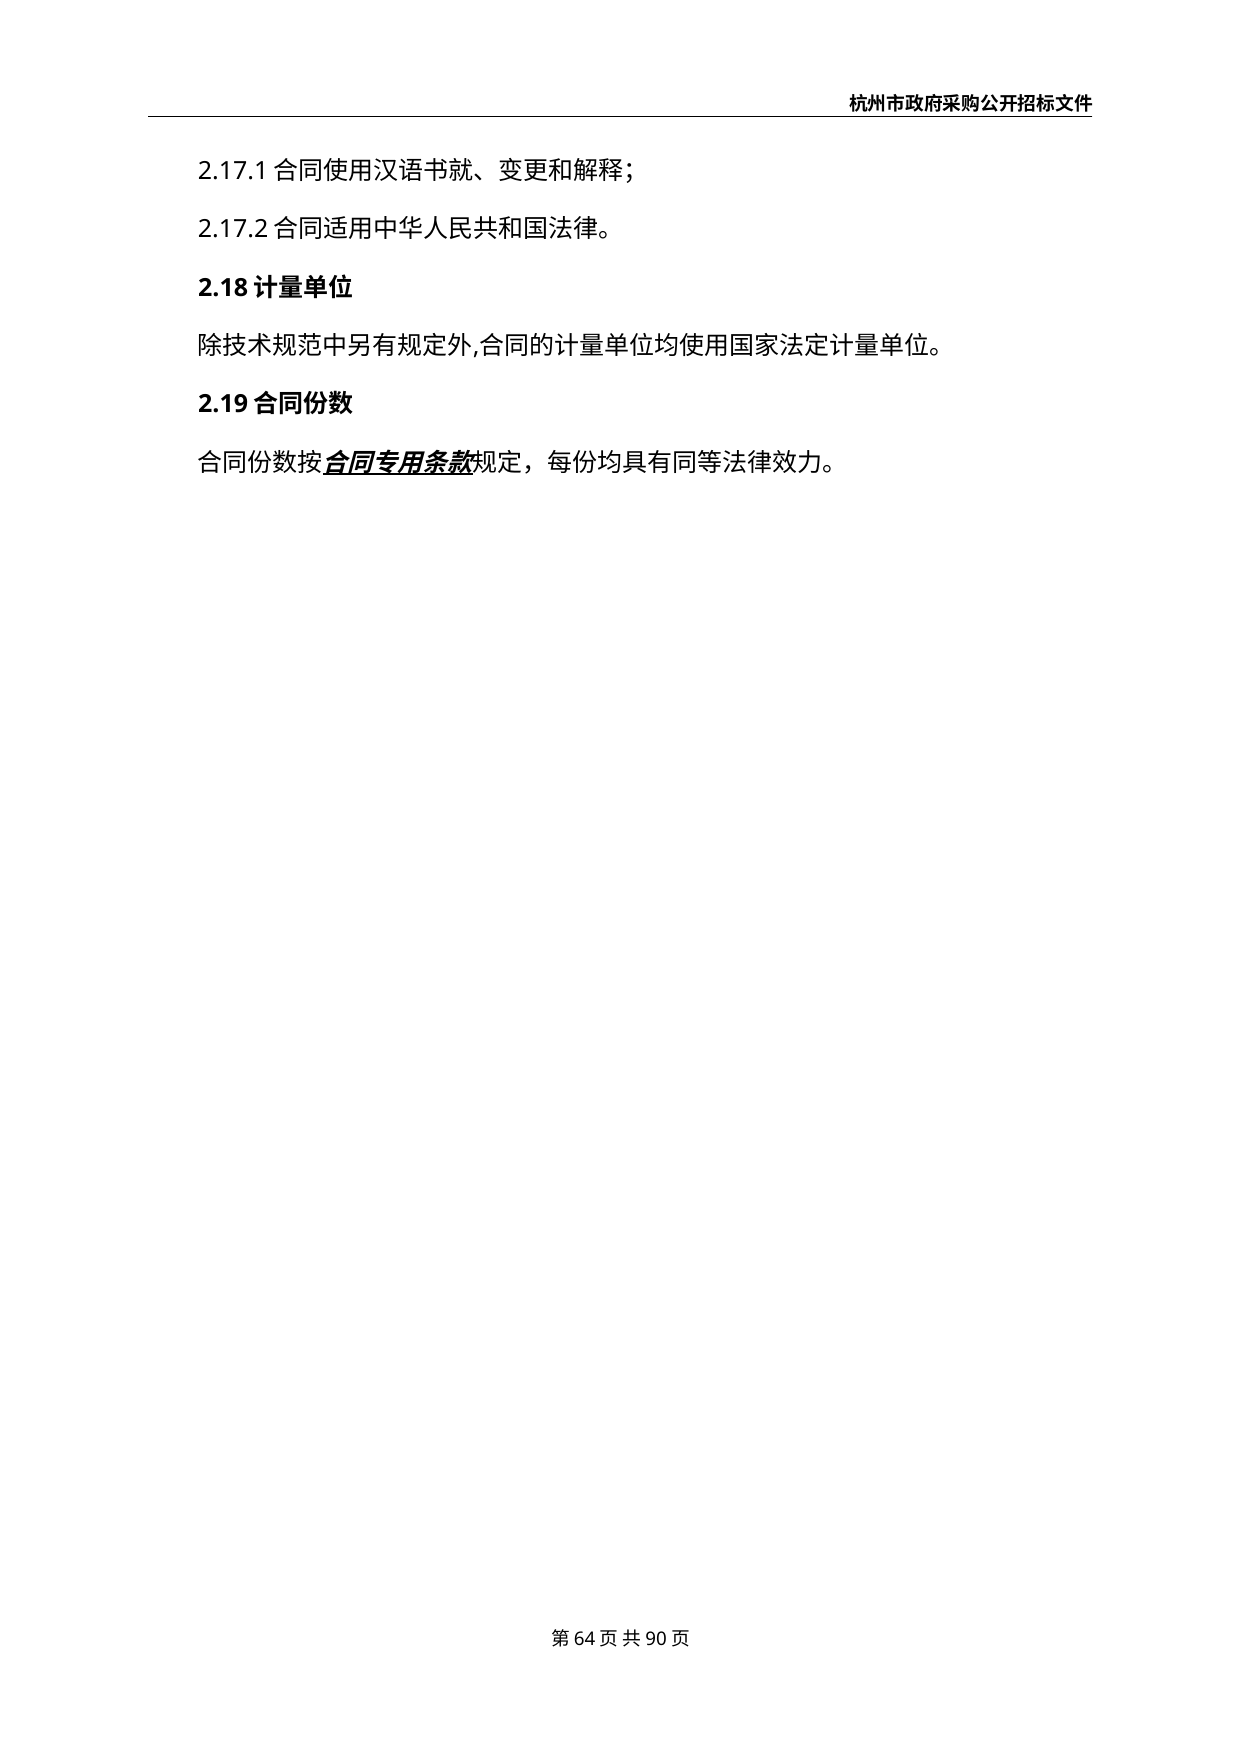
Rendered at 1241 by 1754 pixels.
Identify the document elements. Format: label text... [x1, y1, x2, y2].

text 合同份数按合同专用条款规定，每份均具有同等法律效力。 [148, 424, 1092, 483]
text 2.19合同份数 [148, 366, 1092, 424]
text 2.17.1合同使用汉语书就、变更和解释； [148, 133, 1092, 191]
text 除技术规范中另有规定外,合同的计量单位均使用国家法定计量单位。 [148, 308, 1092, 366]
text 2.18计量单位 [148, 249, 1092, 308]
text 2.17.2合同适用中华人民共和国法律。 [148, 191, 1092, 249]
